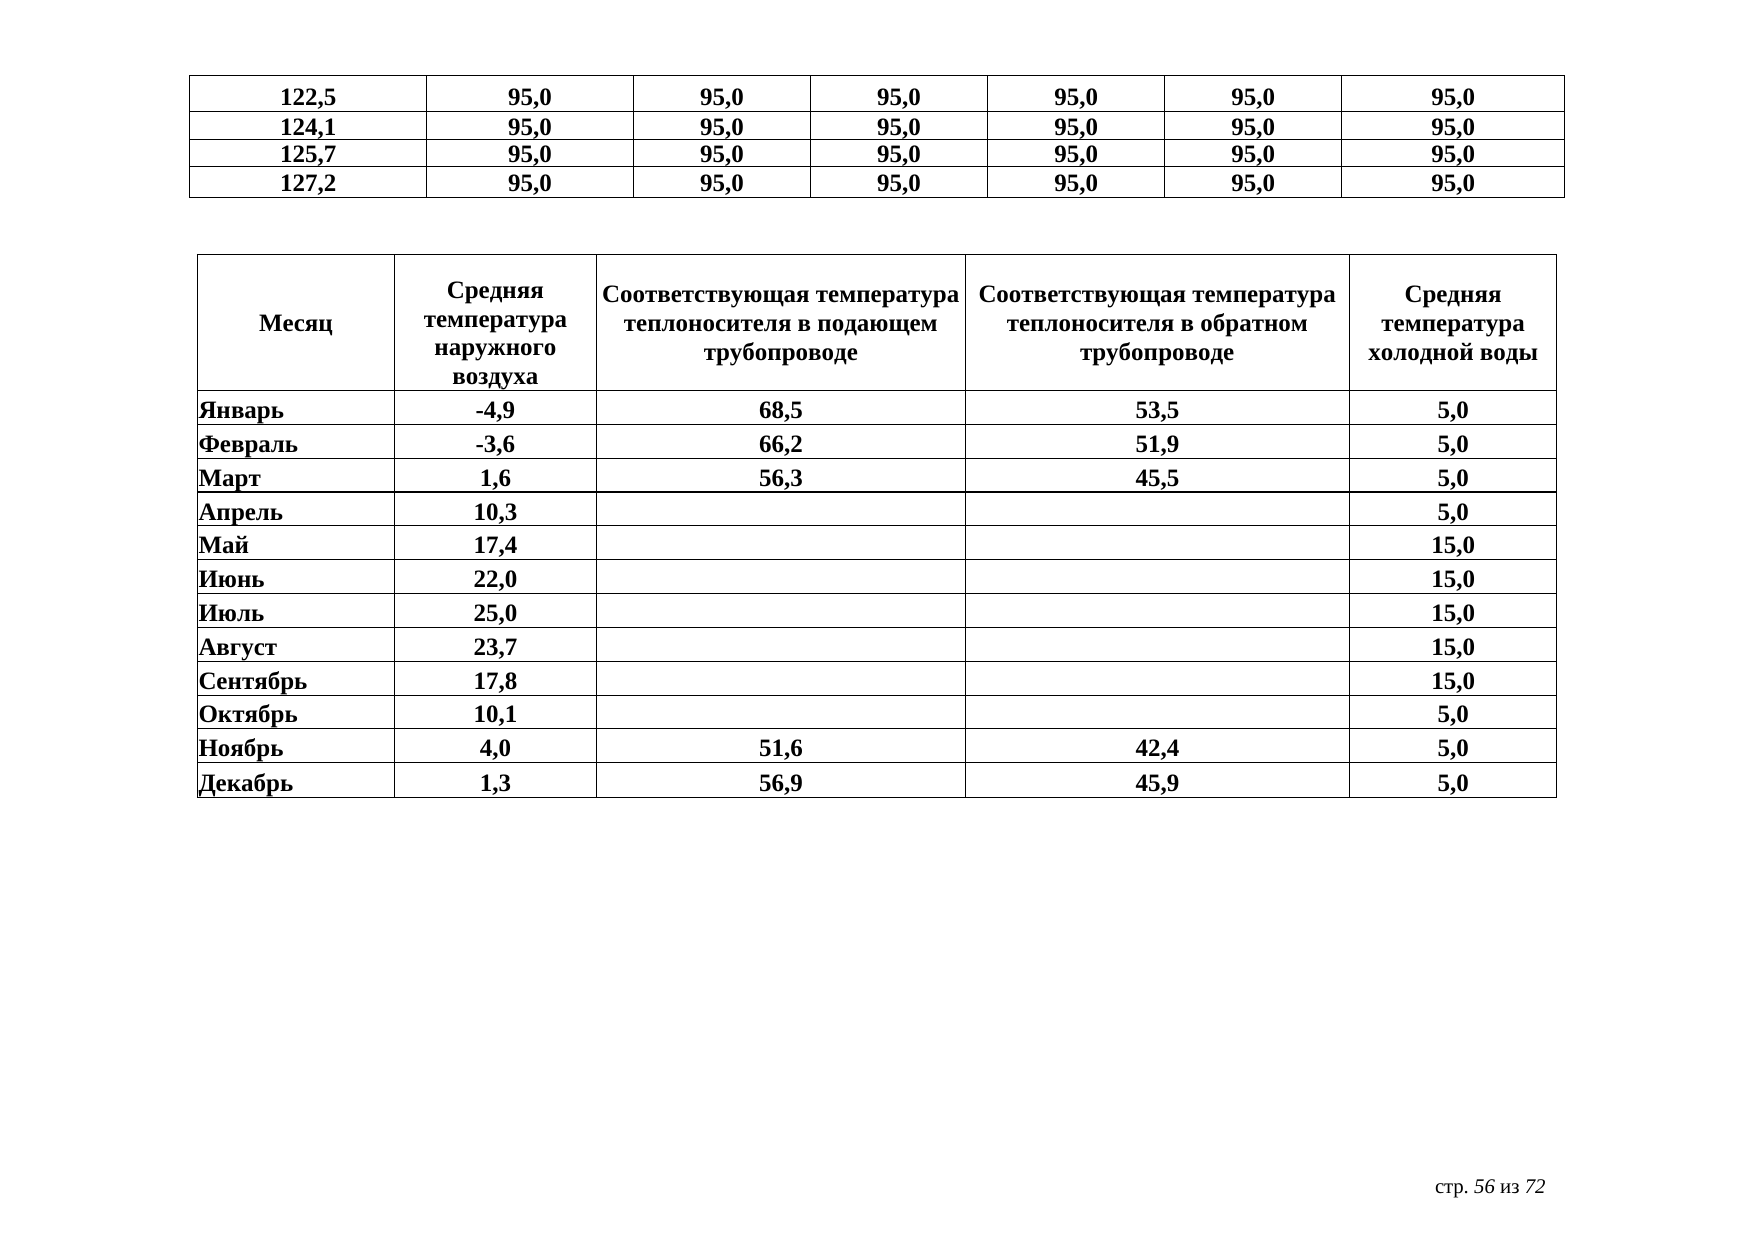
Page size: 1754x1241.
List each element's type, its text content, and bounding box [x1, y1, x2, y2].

table_cell 5,0 [1350, 391, 1556, 424]
table_header Средняя температура холодной воды [1350, 255, 1556, 390]
table_cell 125,7 [190, 140, 426, 166]
table_cell 15,0 [1350, 662, 1556, 695]
table_cell 25,0 [395, 594, 596, 627]
table_cell 95,0 [1342, 140, 1564, 166]
table_cell [966, 696, 1349, 728]
table_cell 124,1 [190, 112, 426, 138]
table_header 95,0 [634, 76, 810, 111]
table_cell 45,5 [966, 459, 1349, 491]
table_cell [597, 696, 965, 728]
table_cell 15,0 [1350, 594, 1556, 627]
table_cell 10,3 [395, 493, 596, 525]
table_cell 1,6 [395, 459, 596, 491]
table_cell 5,0 [1350, 425, 1556, 458]
table_cell 95,0 [1342, 167, 1564, 197]
table_cell 95,0 [811, 140, 987, 166]
table_cell 95,0 [427, 167, 633, 197]
table_cell 56,3 [597, 459, 965, 491]
table_cell 45,9 [966, 763, 1349, 797]
table_cell 95,0 [811, 112, 987, 138]
table_header Соответствующая температура теплоносителя в обратном трубопроводе [966, 255, 1349, 390]
table_cell 23,7 [395, 628, 596, 661]
table_cell Февраль [198, 425, 394, 458]
table_cell 95,0 [1165, 112, 1341, 138]
table_cell 95,0 [427, 140, 633, 166]
table_cell 95,0 [634, 140, 810, 166]
table_cell 95,0 [1165, 167, 1341, 197]
table_cell -3,6 [395, 425, 596, 458]
table_header 95,0 [1165, 76, 1341, 111]
table_cell [597, 560, 965, 593]
table_cell 5,0 [1350, 729, 1556, 762]
table_cell 10,1 [395, 696, 596, 728]
table_cell -4,9 [395, 391, 596, 424]
table_cell Апрель [198, 493, 394, 525]
table_cell 15,0 [1350, 526, 1556, 559]
table_cell 5,0 [1350, 696, 1556, 728]
table_cell 95,0 [427, 112, 633, 138]
table_cell 17,8 [395, 662, 596, 695]
table_cell Октябрь [198, 696, 394, 728]
table_header Месяц [198, 255, 394, 390]
table_cell [966, 594, 1349, 627]
table_cell 127,2 [190, 167, 426, 197]
table_cell 95,0 [811, 167, 987, 197]
table_header 95,0 [427, 76, 633, 111]
table_cell 15,0 [1350, 628, 1556, 661]
table_cell 95,0 [988, 112, 1164, 138]
table_cell [597, 526, 965, 559]
table_cell Июль [198, 594, 394, 627]
table_header Соответствующая температура теплоносителя в подающем трубопроводе [597, 255, 965, 390]
table_header 95,0 [811, 76, 987, 111]
table_cell 5,0 [1350, 459, 1556, 491]
table_cell 95,0 [1342, 112, 1564, 138]
table_cell 95,0 [988, 140, 1164, 166]
table_cell 53,5 [966, 391, 1349, 424]
table_cell Сентябрь [198, 662, 394, 695]
table_cell [597, 594, 965, 627]
table_header Средняя температура наружного воздуха [395, 255, 596, 390]
table_cell [966, 526, 1349, 559]
table_cell Март [198, 459, 394, 491]
table_cell 95,0 [634, 167, 810, 197]
table_cell Август [198, 628, 394, 661]
table_cell 15,0 [1350, 560, 1556, 593]
table_cell 68,5 [597, 391, 965, 424]
table_cell [597, 662, 965, 695]
table_cell 56,9 [597, 763, 965, 797]
table_cell Декабрь [198, 763, 394, 797]
table_header 122,5 [190, 76, 426, 111]
table_header 95,0 [1342, 76, 1564, 111]
table_cell Ноябрь [198, 729, 394, 762]
table_cell 95,0 [988, 167, 1164, 197]
table_cell [597, 493, 965, 525]
table_cell 42,4 [966, 729, 1349, 762]
table_cell 22,0 [395, 560, 596, 593]
table_cell 66,2 [597, 425, 965, 458]
table_cell 95,0 [634, 112, 810, 138]
table_cell 95,0 [1165, 140, 1341, 166]
table_cell Май [198, 526, 394, 559]
table_cell 4,0 [395, 729, 596, 762]
table_cell 5,0 [1350, 763, 1556, 797]
table_header 95,0 [988, 76, 1164, 111]
table_cell 51,9 [966, 425, 1349, 458]
table_cell 1,3 [395, 763, 596, 797]
table_cell [966, 560, 1349, 593]
table_cell Январь [198, 391, 394, 424]
table_cell [966, 493, 1349, 525]
table_cell [966, 628, 1349, 661]
table_cell 5,0 [1350, 493, 1556, 525]
table_cell 17,4 [395, 526, 596, 559]
table_cell Июнь [198, 560, 394, 593]
table_cell 51,6 [597, 729, 965, 762]
table_cell [966, 662, 1349, 695]
table_cell [597, 628, 965, 661]
